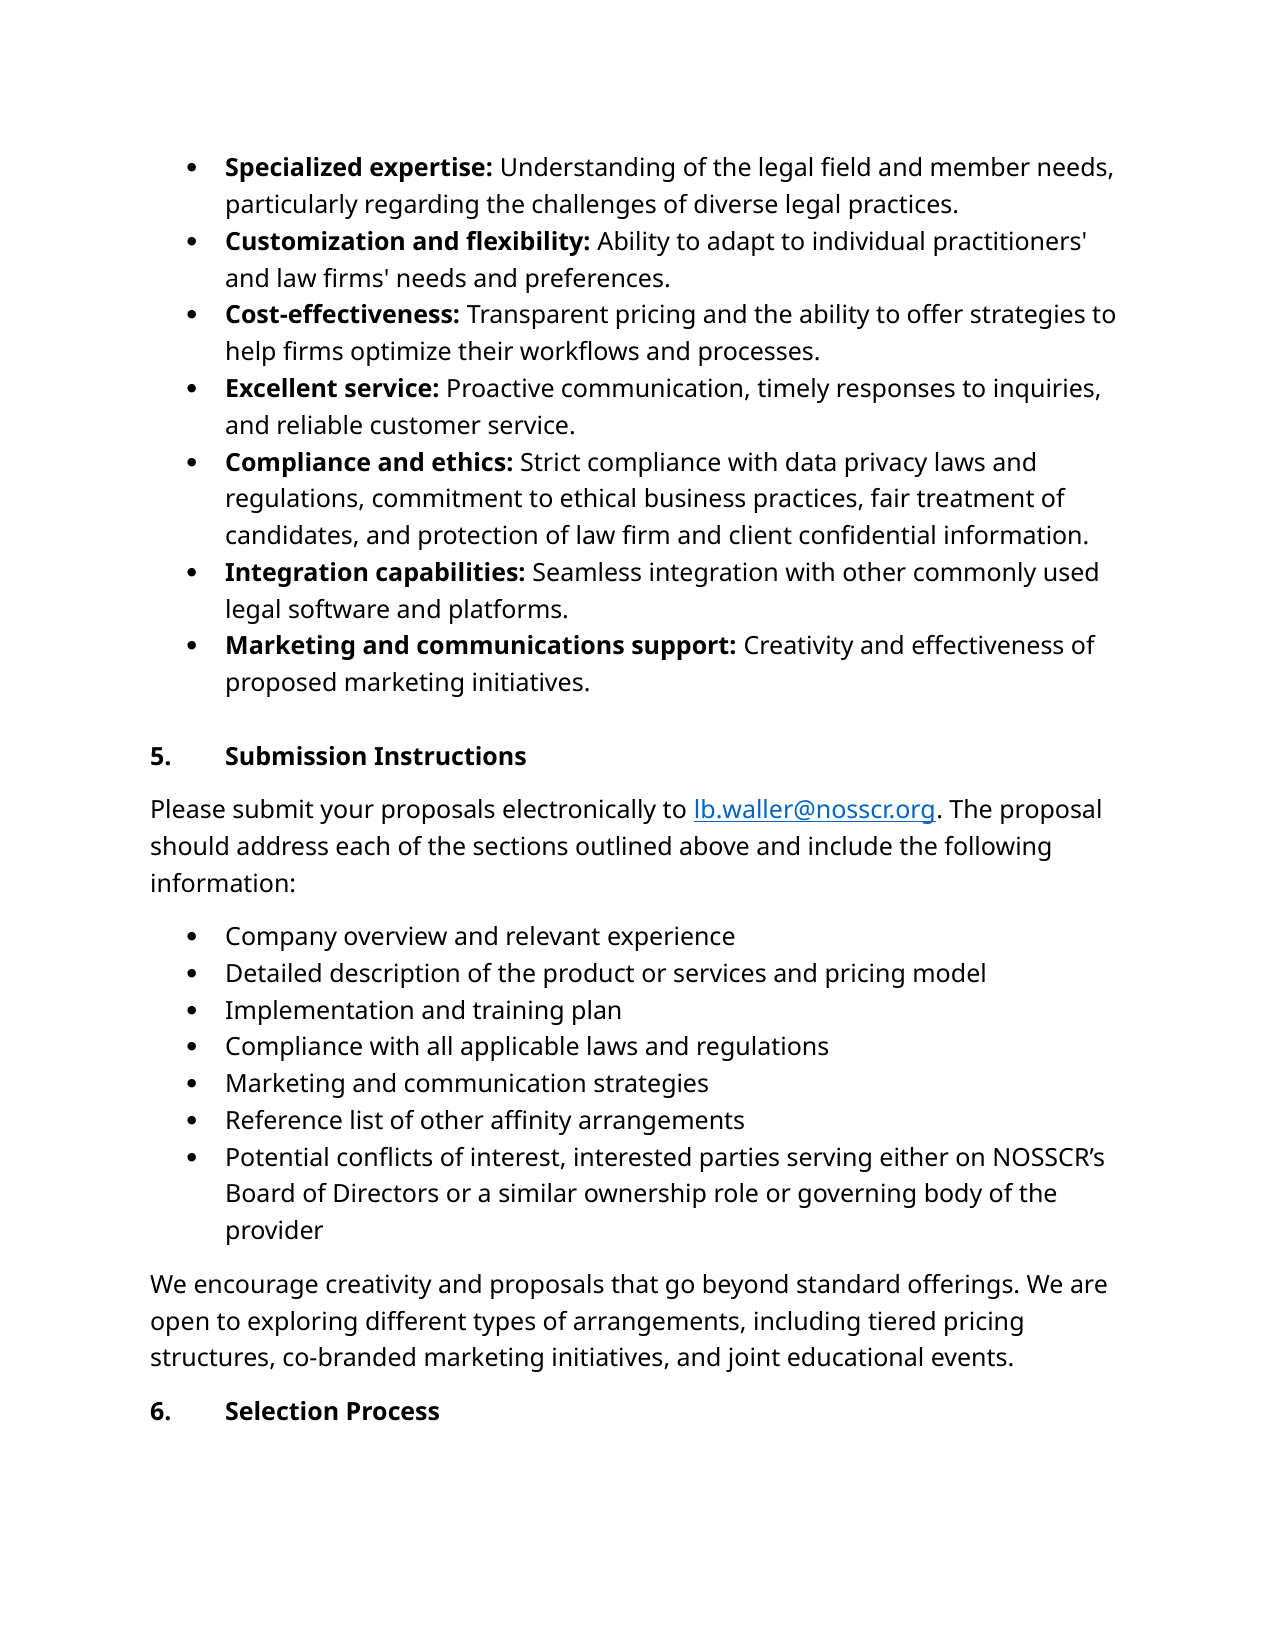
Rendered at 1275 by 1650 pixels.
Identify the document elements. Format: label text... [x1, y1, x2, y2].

text Please submit your proposals electronically to lb.waller@nosscr.org. The proposal should address each of the sections outlined above and include the following information: [150, 792, 1125, 899]
list Selection Process [150, 1393, 1125, 1427]
list Marketing and communication strategies [187, 1066, 1125, 1100]
list Reference list of other affinity arrangements [187, 1103, 1125, 1137]
list Potential conflicts of interest, interested parties serving either on NOSSCR’s Board of Directors or a similar ownership role or governing body of the provider [187, 1139, 1125, 1247]
list Specialized expertise: Understanding of the legal field and member needs, particularly regarding the challenges of diverse legal practices. [187, 150, 1125, 221]
list Marketing and communications support: Creativity and effectiveness of proposed marketing initiatives. [187, 628, 1125, 699]
list Excellent service: Proactive communication, timely responses to inquiries, and reliable customer service. [187, 371, 1125, 441]
list Compliance and ethics: Strict compliance with data privacy laws and regulations, commitment to ethical business practices, fair treatment of candidates, and protection of law firm and client confidential information. [187, 444, 1125, 552]
list Customization and flexibility: Ability to adapt to individual practitioners' and law firms' needs and preferences. [187, 223, 1125, 294]
text We encourage creativity and proposals that go beyond standard offerings. We are open to exploring different types of arrangements, including tiered pricing structures, co-branded marketing initiatives, and joint educational events. [150, 1266, 1125, 1374]
list Integration capabilities: Seamless integration with other commonly used legal software and platforms. [187, 554, 1125, 625]
list Cost-effectiveness: Transparent pricing and the ability to offer strategies to help firms optimize their workflows and processes. [187, 297, 1125, 368]
list Submission Instructions [150, 738, 1125, 772]
list Implementation and training plan [187, 992, 1125, 1026]
list Compliance with all applicable laws and regulations [187, 1029, 1125, 1063]
list Detailed description of the product or services and pricing model [187, 956, 1125, 989]
list Company overview and relevant experience [187, 919, 1125, 953]
